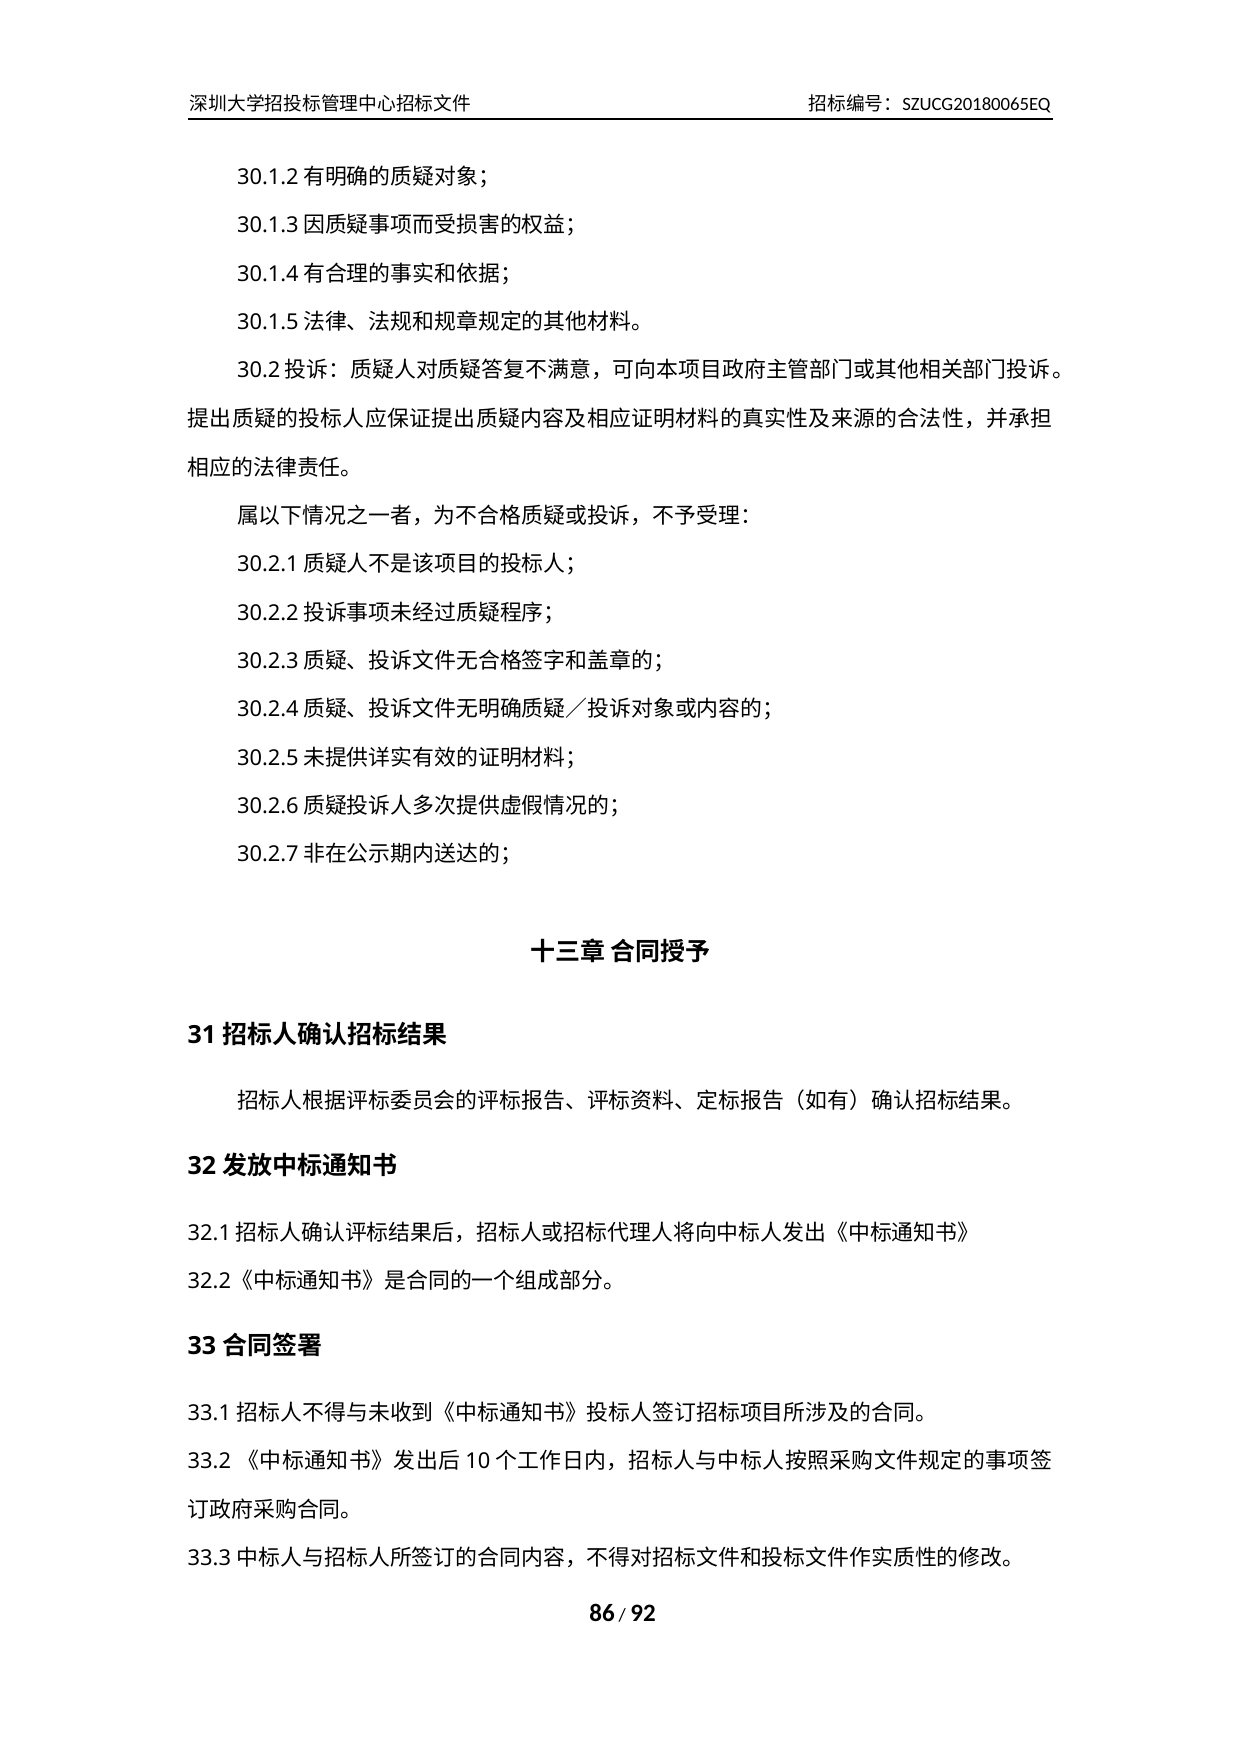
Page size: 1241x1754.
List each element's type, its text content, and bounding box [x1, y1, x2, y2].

text 33.2 《中标通知书》发出后10个工作日内，招标人与中标人按照采购文件规定的事项签订政府采购合同。 [187, 1443, 1053, 1524]
text 33.3 中标人与招标人所签订的合同内容，不得对招标文件和投标文件作实质性的修改。 [187, 1540, 1053, 1572]
text 30.1.4有合理的事实和依据； [187, 255, 1053, 288]
text 30.2.7非在公示期内送达的； [187, 836, 1053, 868]
text 32 发放中标通知书 [187, 1131, 1053, 1196]
text 30.1.3因质疑事项而受损害的权益； [187, 207, 1053, 239]
text 30.2.6质疑投诉人多次提供虚假情况的； [187, 788, 1053, 820]
text 30.1.5法律、法规和规章规定的其他材料。 [187, 303, 1053, 336]
text 30.2.4质疑、投诉文件无明确质疑／投诉对象或内容的； [187, 691, 1053, 723]
text 33 合同签署 [187, 1311, 1053, 1376]
text 十三章 合同授予 [187, 917, 1053, 982]
text 32.2《中标通知书》是合同的一个组成部分。 [187, 1263, 1053, 1295]
text 33.1 招标人不得与未收到《中标通知书》投标人签订招标项目所涉及的合同。 [187, 1394, 1053, 1427]
text 30.2投诉：质疑人对质疑答复不满意，可向本项目政府主管部门或其他相关部门投诉。提出质疑的投标人应保证提出质疑内容及相应证明材料的真实性及来源的合法性，并承担相应的法律责任。 [187, 352, 1053, 482]
text 30.2.2投诉事项未经过质疑程序； [187, 594, 1053, 627]
text 30.2.5未提供详实有效的证明材料； [187, 739, 1053, 772]
text 31 招标人确认招标结果 [187, 1000, 1053, 1065]
text 32.1招标人确认评标结果后，招标人或招标代理人将向中标人发出《中标通知书》 [187, 1214, 1053, 1247]
text 30.1.2有明确的质疑对象； [187, 158, 1053, 191]
text 招标人根据评标委员会的评标报告、评标资料、定标报告（如有）确认招标结果。 [187, 1083, 1053, 1116]
text 30.2.1质疑人不是该项目的投标人； [187, 546, 1053, 578]
text 属以下情况之一者，为不合格质疑或投诉，不予受理： [187, 498, 1053, 530]
text 30.2.3质疑、投诉文件无合格签字和盖章的； [187, 643, 1053, 675]
